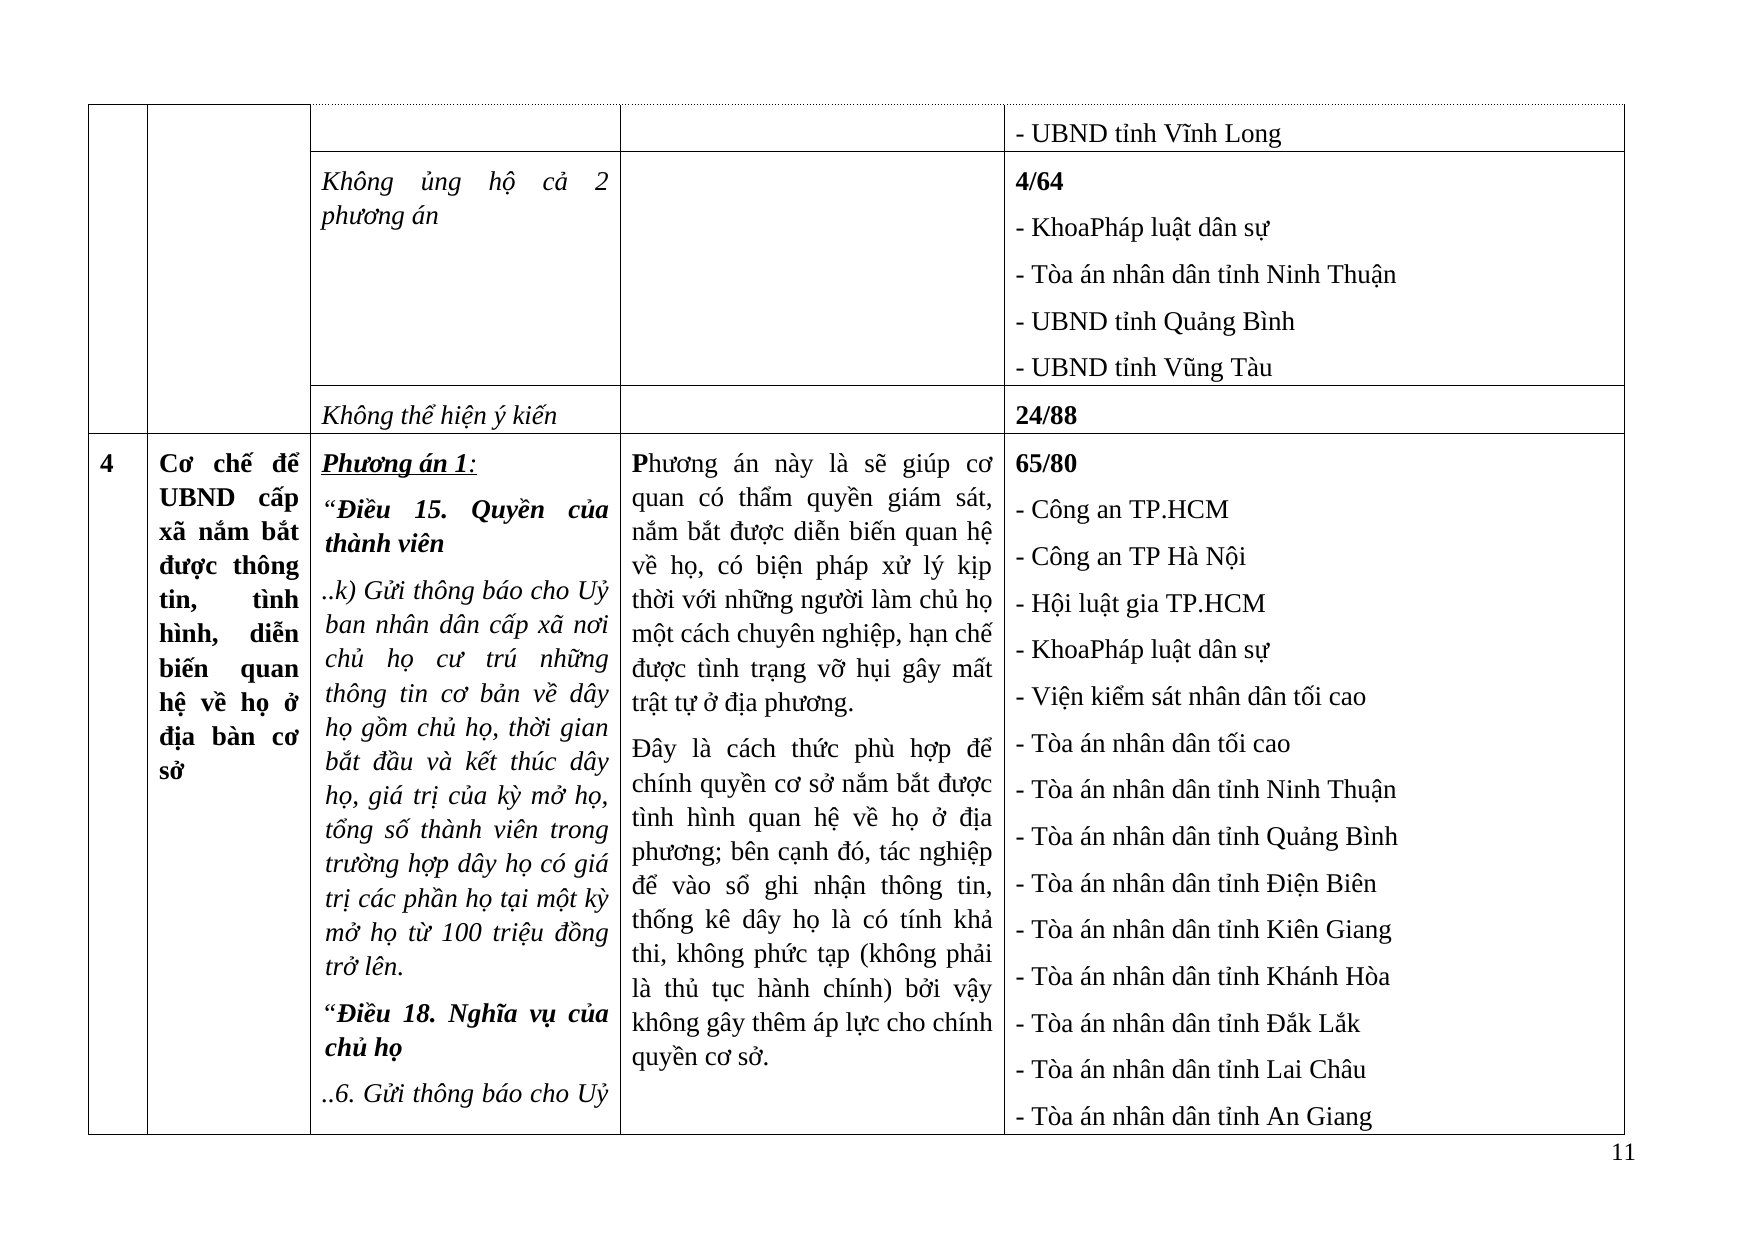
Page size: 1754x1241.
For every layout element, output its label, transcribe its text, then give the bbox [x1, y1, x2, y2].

table_cell 24/88 [1005, 386, 1624, 433]
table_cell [1005, 104, 1624, 151]
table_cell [311, 104, 620, 151]
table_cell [311, 434, 620, 1134]
table_cell [621, 104, 1004, 151]
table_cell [148, 434, 310, 1134]
table_cell Không thể hiện ý kiến [311, 386, 620, 433]
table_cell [1005, 434, 1624, 1134]
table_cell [621, 434, 1004, 1134]
table_cell [621, 152, 1004, 385]
table_cell Không ủng hộ cả 2 phương án [311, 152, 620, 385]
table_cell [621, 386, 1004, 433]
table_cell 4 [89, 434, 147, 1134]
table_cell 4/64 - KhoaPháp luật dân sự - Tòa án nhân dân tỉnh Ninh Thuận - UBND tỉnh Quảng Bình - UBND tỉnh Vũng Tàu [1005, 152, 1624, 385]
